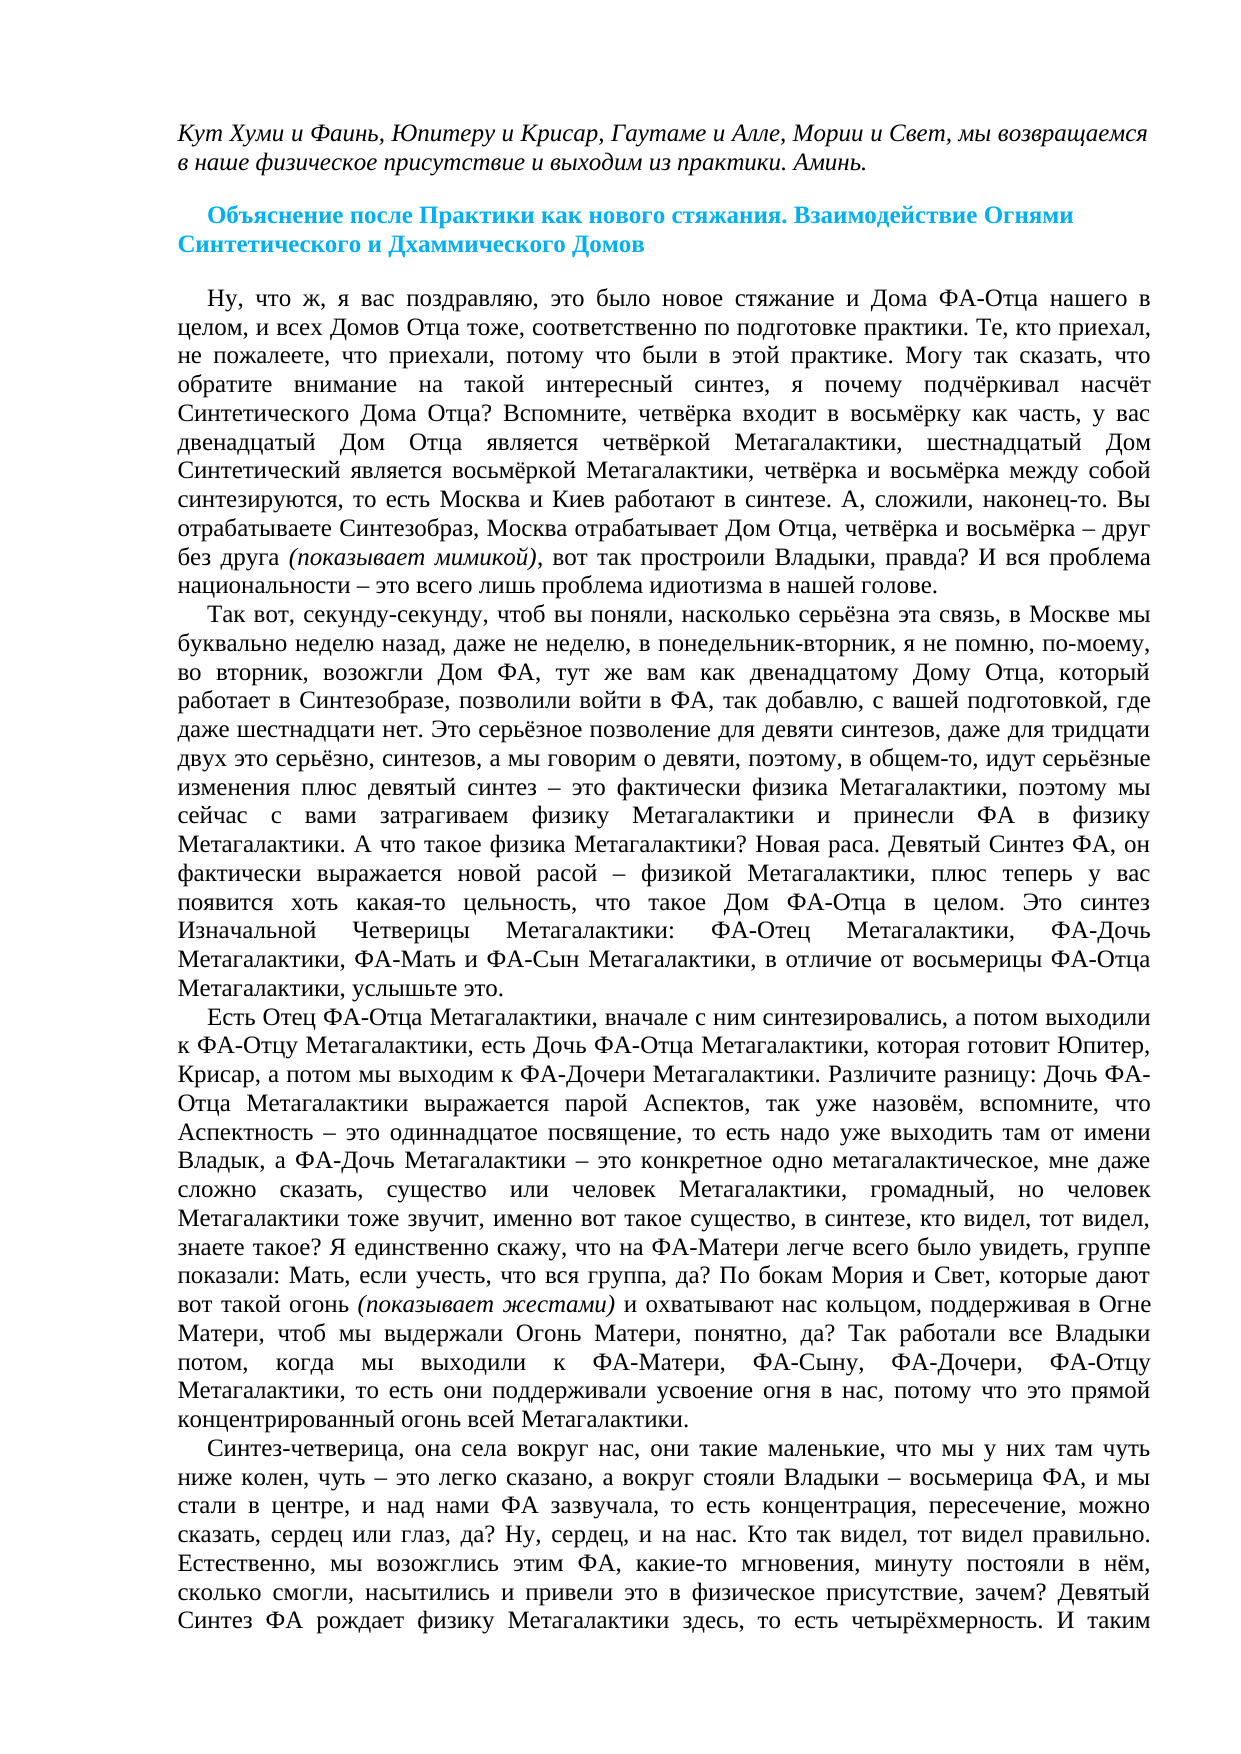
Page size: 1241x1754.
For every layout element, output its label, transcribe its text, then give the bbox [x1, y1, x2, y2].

subtitle Объяснение после Практики как нового стяжания. Взаимодействие Огнями Синтетического и Дхаммического Домов [177, 201, 1152, 258]
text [177, 1433, 1152, 1634]
text Так вот, секунду-секунду, чтоб вы поняли, насколько серьёзна эта связь, в Москве мы буквально неделю назад, даже не неделю, в понедельник-вторник, я не помню, по-моему, во вторник, возожгли Дом ФА, тут же вам как двенадцатому Дому Отца, который работает в Синтезобразе, позволили войти в ФА, так добавлю, с вашей подготовкой, где даже шестнадцати нет. Это серьёзное позволение для девяти синтезов, даже для тридцати двух это серьёзно, синтезов, а мы говорим о девяти, поэтому, в общем-то, идут серьёзные изменения плюс девятый синтез – это фактически физика Метагалактики, поэтому мы сейчас с вами затрагиваем физику Метагалактики и принесли ФА в физику Метагалактики. А что такое физика Метагалактики? Новая раса. Девятый Синтез ФА, он фактически выражается новой расой – физикой Метагалактики, плюс теперь у вас появится хоть какая-то цельность, что такое Дом ФА-Отца в целом. Это синтез Изначальной Четверицы Метагалактики: ФА-Отец Метагалактики, ФА-Дочь Метагалактики, ФА-Мать и ФА-Сын Метагалактики, в отличие от восьмерицы ФА-Отца Метагалактики, услышьте это. [177, 599, 1152, 1002]
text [177, 118, 1152, 176]
text Ну, что ж, я вас поздравляю, это было новое стяжание и Дома ФА-Отца нашего в целом, и всех Домов Отца тоже, соответственно по подготовке практики. Те, кто приехал, не пожалеете, что приехали, потому что были в этой практике. Могу так сказать, что обратите внимание на такой интересный синтез, я почему подчёркивал насчёт Синтетического Дома Отца? Вспомните, четвёрка входит в восьмёрку как часть, у вас двенадцатый Дом Отца является четвёркой Метагалактики, шестнадцатый Дом Синтетический является восьмёркой Метагалактики, четвёрка и восьмёрка между собой синтезируются, то есть Москва и Киев работают в синтезе. А, сложили, наконец-то. Вы отрабатываете Синтезобраз, Москва отрабатывает Дом Отца, четвёрка и восьмёрка – друг без друга (показывает мимикой), вот так простроили Владыки, правда? И вся проблема национальности – это всего лишь проблема идиотизма в нашей голове. [177, 283, 1152, 599]
text Есть Отец ФА-Отца Метагалактики, вначале с ним синтезировались, а потом выходили к ФА-Отцу Метагалактики, есть Дочь ФА-Отца Метагалактики, которая готовит Юпитер, Крисар, а потом мы выходим к ФА-Дочери Метагалактики. Различите разницу: Дочь ФА-Отца Метагалактики выражается парой Аспектов, так уже назовём, вспомните, что Аспектность – это одиннадцатое посвящение, то есть надо уже выходить там от имени Владык, а ФА-Дочь Метагалактики – это конкретное одно метагалактическое, мне даже сложно сказать, существо или человек Метагалактики, громадный, но человек Метагалактики тоже звучит, именно вот такое существо, в синтезе, кто видел, тот видел, знаете такое? Я единственно скажу, что на ФА-Матери легче всего было увидеть, группе показали: Мать, если учесть, что вся группа, да? По бокам Мория и Свет, которые дают вот такой огонь (показывает жестами) и охватывают нас кольцом, поддерживая в Огне Матери, чтоб мы выдержали Огонь Матери, понятно, да? Так работали все Владыки потом, когда мы выходили к ФА-Матери, ФА-Сыну, ФА-Дочери, ФА-Отцу Метагалактики, то есть они поддерживали усвоение огня в нас, потому что это прямой концентрированный огонь всей Метагалактики. [177, 1002, 1152, 1433]
